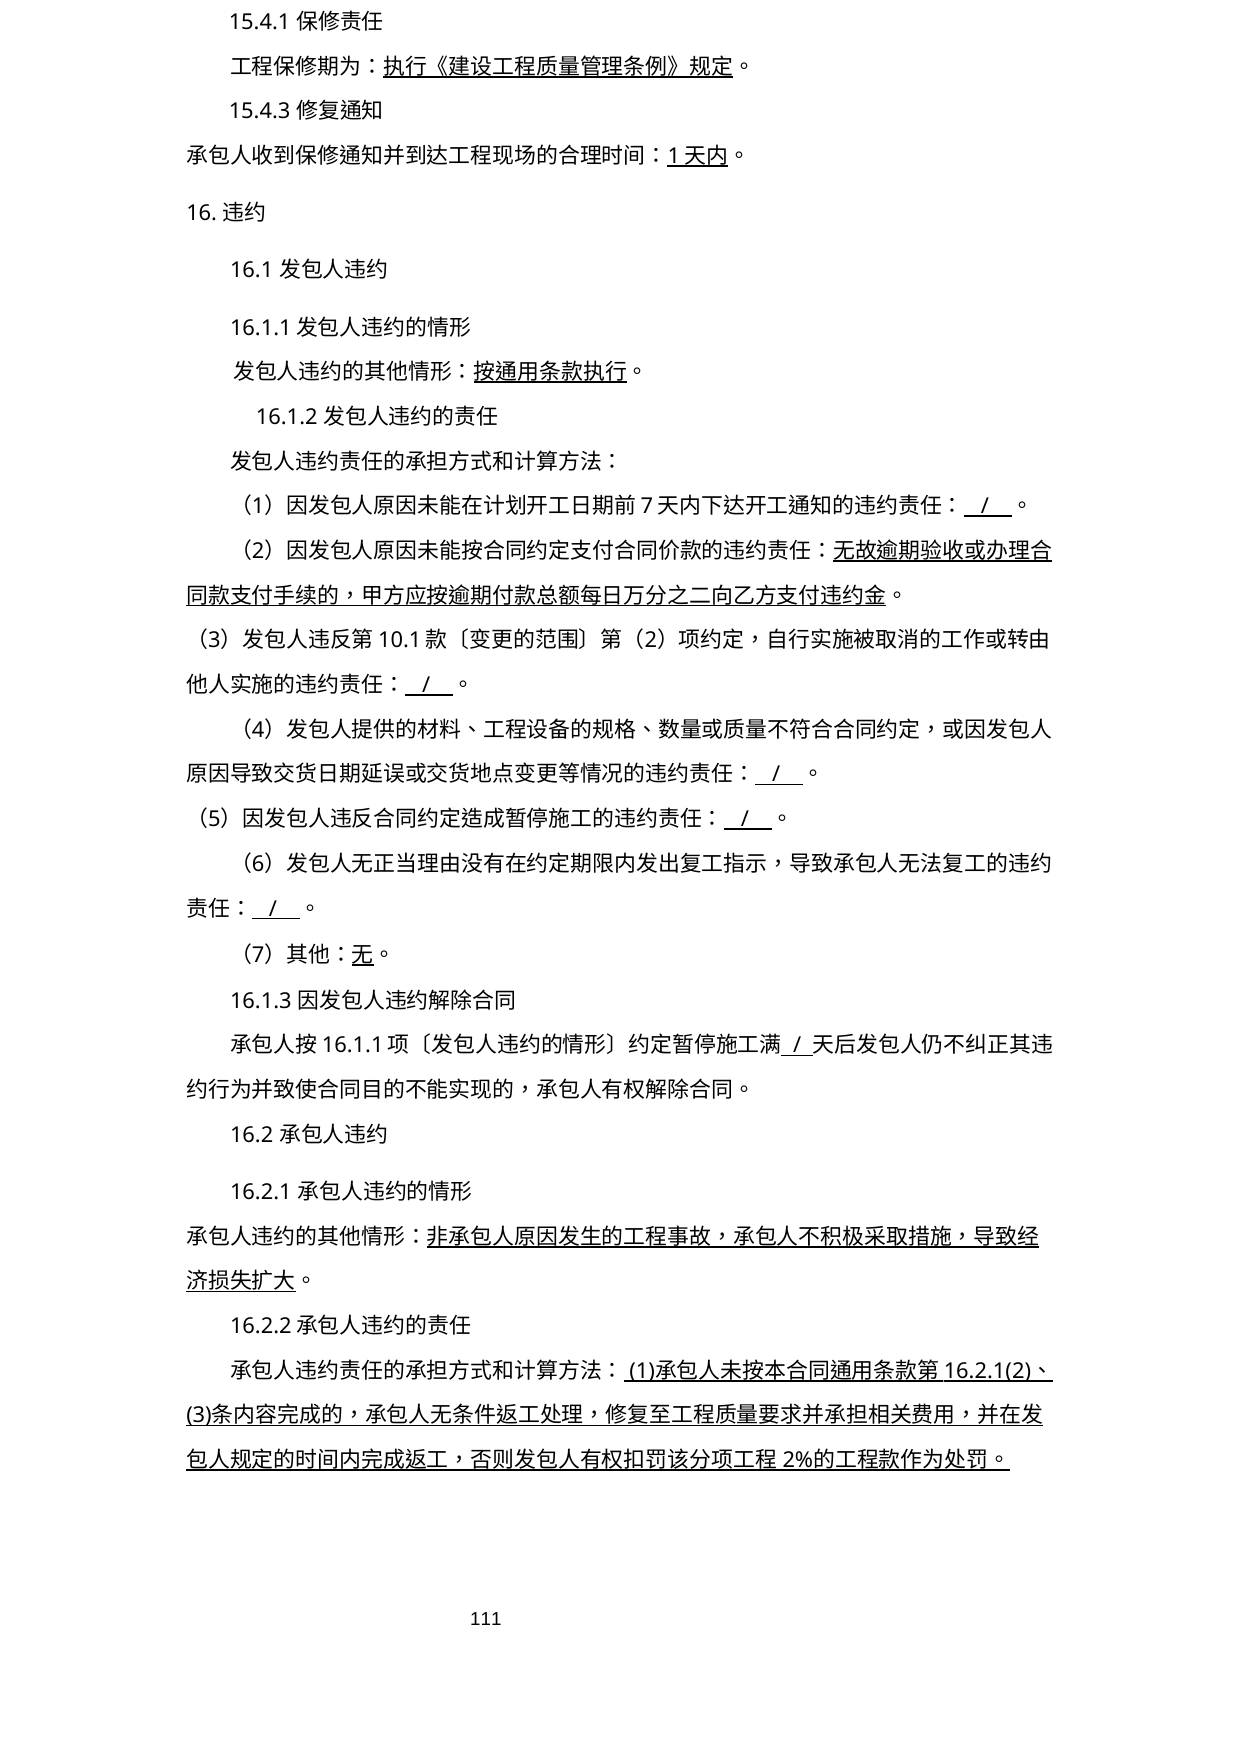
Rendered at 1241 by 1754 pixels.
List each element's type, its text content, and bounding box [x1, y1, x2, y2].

text （2）因发包人原因未能按合同约定支付合同价款的违约责任：无故逾期验收或办理合同款支付手续的，甲方应按逾期付款总额每日万分之二向乙方支付违约金。 [186, 535, 1054, 609]
text 16.2 承包人违约 [186, 1119, 1054, 1149]
text 16.2.1 承包人违约的情形 [186, 1176, 1054, 1206]
text 承包人违约责任的承担方式和计算方法： (1)承包人未按本合同通用条款第16.2.1(2)、(3)条内容完成的，承包人无条件返工处理，修复至工程质量要求并承担相关费用，并在发包人规定的时间内完成返工，否则发包人有权扣罚该分项工程 2%的工程款作为处罚。 [186, 1355, 1054, 1474]
text 承包人收到保修通知并到达工程现场的合理时间：1天内。 [186, 140, 1054, 170]
text （4）发包人提供的材料、工程设备的规格、数量或质量不符合合同约定，或因发包人原因导致交货日期延误或交货地点变更等情况的违约责任： / 。 [186, 714, 1054, 788]
text 15.4.1 保修责任 [186, 6, 1054, 36]
text （5）因发包人违反合同约定造成暂停施工的违约责任： / 。 [186, 803, 1054, 833]
text 15.4.3 修复通知 [186, 95, 1054, 125]
text （6）发包人无正当理由没有在约定期限内发出复工指示，导致承包人无法复工的违约责任： / 。 [186, 848, 1054, 922]
text （1）因发包人原因未能在计划开工日期前7天内下达开工通知的违约责任： / 。 [186, 490, 1054, 520]
text 承包人按16.1.1项〔发包人违约的情形〕约定暂停施工满 / 天后发包人仍不纠正其违约行为并致使合同目的不能实现的，承包人有权解除合同。 [186, 1029, 1054, 1104]
text 承包人违约的其他情形：非承包人原因发生的工程事故，承包人不积极采取措施，导致经济损失扩大。 [186, 1221, 1054, 1295]
text （3）发包人违反第10.1款〔变更的范围〕第（2）项约定，自行实施被取消的工作或转由他人实施的违约责任： / 。 [186, 624, 1054, 699]
text 16.1 发包人违约 [186, 254, 1054, 284]
text 16.1.1发包人违约的情形 [186, 312, 1054, 341]
text 16.1.2 发包人违约的责任 [233, 401, 1054, 431]
text 发包人违约责任的承担方式和计算方法： [186, 446, 1054, 475]
text （7）其他：无。 [186, 937, 1054, 969]
text 16.1.3 因发包人违约解除合同 [186, 985, 1054, 1014]
text 工程保修期为：执行《建设工程质量管理条例》规定。 [186, 51, 1054, 80]
text 16.2.2承包人违约的责任 [186, 1310, 1054, 1340]
text 发包人违约的其他情形：按通用条款执行。 [233, 356, 1054, 386]
subtitle 16. 违约 [186, 197, 1054, 227]
